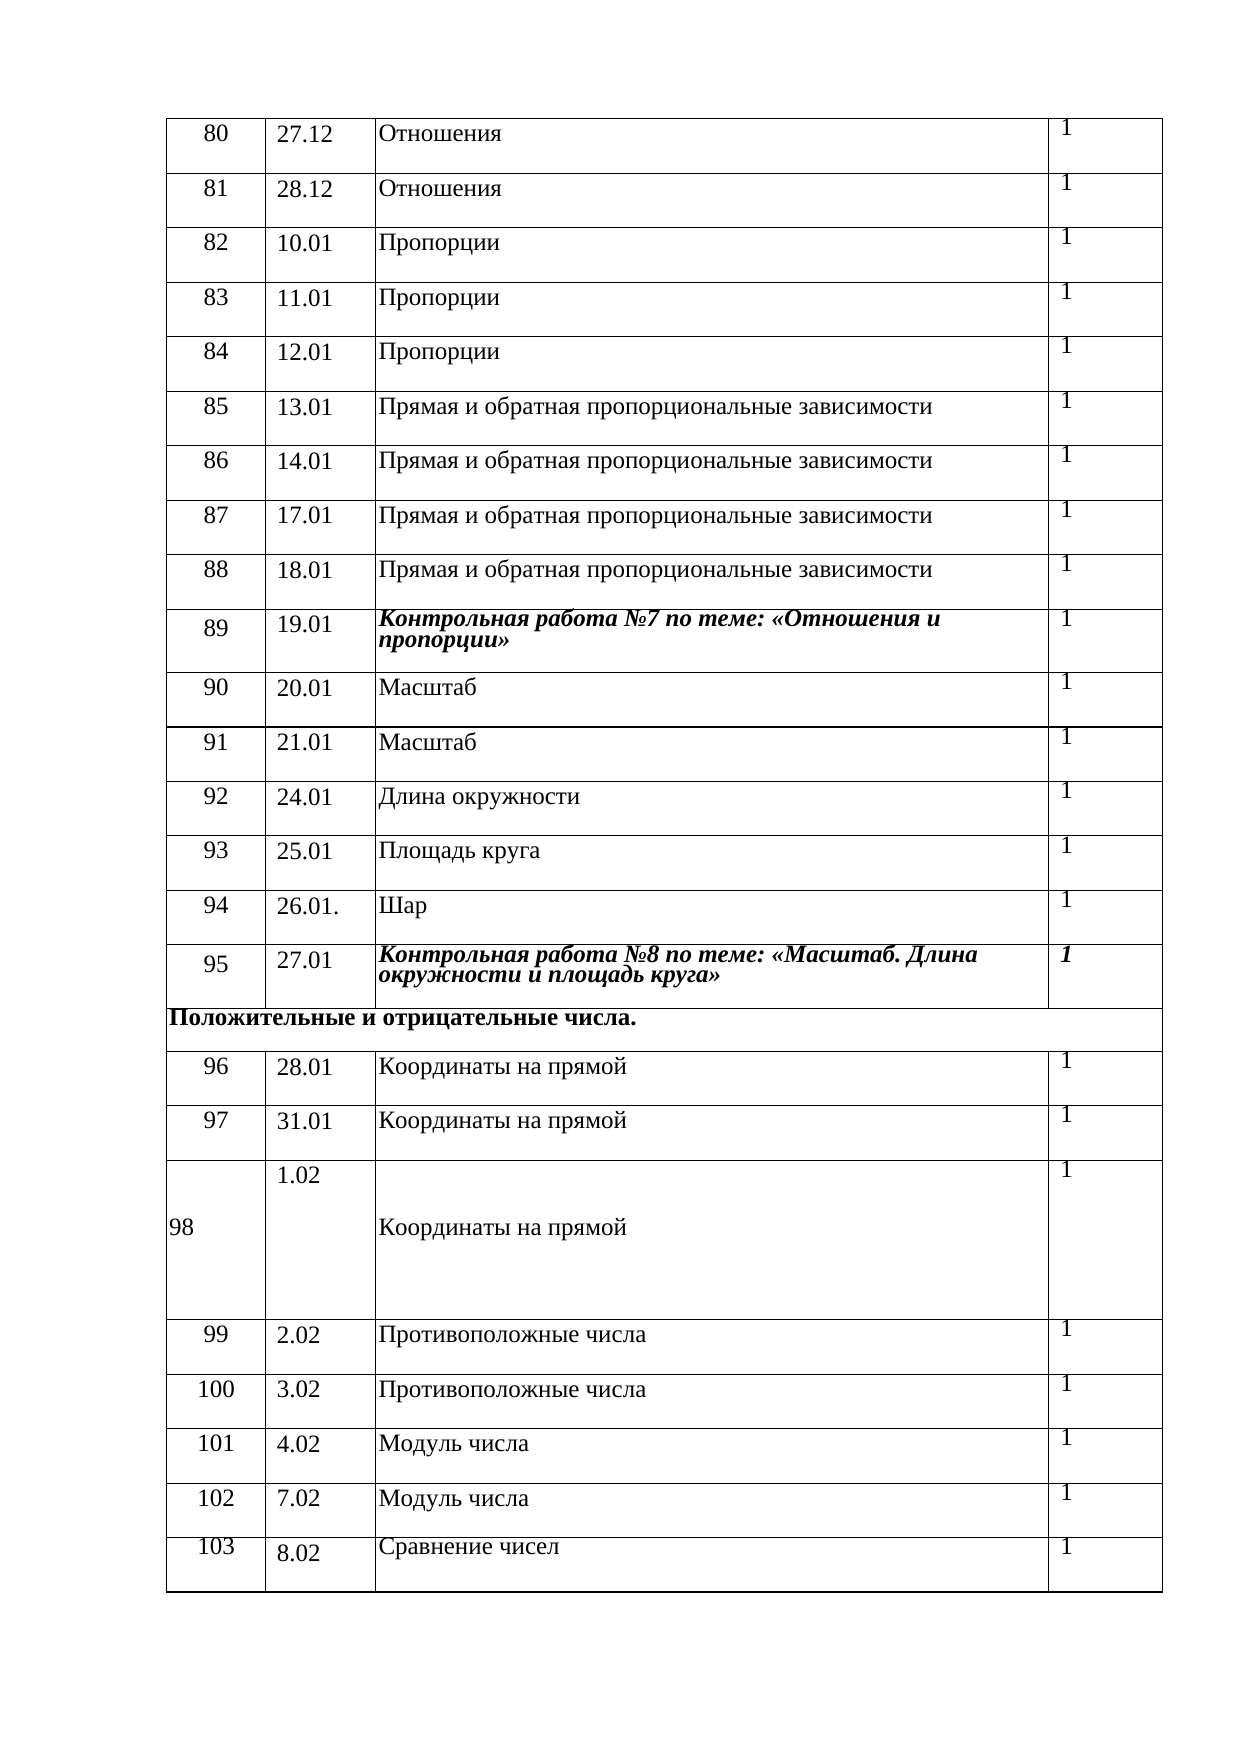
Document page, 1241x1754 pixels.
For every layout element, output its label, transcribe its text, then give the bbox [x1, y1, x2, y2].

table_cell Сравнение чисел [376, 1538, 1048, 1591]
table_cell 31.01 [266, 1106, 375, 1159]
table_cell 28.01 [266, 1052, 375, 1105]
table_cell 89 [167, 610, 265, 672]
table_cell Модуль числа [376, 1429, 1048, 1482]
table_cell 20.01 [266, 673, 375, 726]
table_cell 103 [167, 1538, 265, 1591]
table_cell 101 [167, 1429, 265, 1482]
table_cell 1 [1049, 1052, 1162, 1105]
table_cell 83 [167, 283, 265, 336]
table_cell 25.01 [266, 836, 375, 890]
table_cell Масштаб [376, 728, 1048, 781]
table_cell 1 [1049, 228, 1162, 282]
table_cell 7.02 [266, 1484, 375, 1537]
table_cell Контрольная работа №7 по теме: «Отношения и пропорции» [376, 610, 1048, 672]
table_cell Шар [376, 891, 1048, 944]
table_cell 1 [1049, 1106, 1162, 1159]
table_cell 1 [1049, 945, 1162, 1008]
table_cell 84 [167, 337, 265, 391]
table_cell Прямая и обратная пропорциональные зависимости [376, 392, 1048, 445]
table_cell 1 [1049, 1538, 1162, 1591]
table_cell 1 [1049, 501, 1162, 554]
table_cell 10.01 [266, 228, 375, 282]
table_cell 1 [1049, 119, 1162, 173]
table_cell 3.02 [266, 1375, 375, 1428]
table_cell Отношения [376, 174, 1048, 227]
table_cell Пропорции [376, 283, 1048, 336]
table_cell 1 [1049, 283, 1162, 336]
table_cell 18.01 [266, 555, 375, 608]
table_cell 88 [167, 555, 265, 608]
table_cell 81 [167, 174, 265, 227]
table_cell 91 [167, 728, 265, 781]
table_cell 1 [1049, 446, 1162, 499]
table_cell 1 [1049, 610, 1162, 672]
table_cell 1 [1049, 728, 1162, 781]
table_cell 1 [1049, 337, 1162, 391]
table_cell 2.02 [266, 1320, 375, 1373]
table_cell Прямая и обратная пропорциональные зависимости [376, 555, 1048, 608]
table_cell 27.01 [266, 945, 375, 1008]
table_cell 19.01 [266, 610, 375, 672]
table_cell Контрольная работа №8 по теме: «Масштаб. Длина окружности и площадь круга» [376, 945, 1048, 1008]
table_cell 4.02 [266, 1429, 375, 1482]
table_cell 1 [1049, 174, 1162, 227]
table_cell 97 [167, 1106, 265, 1159]
table_cell 90 [167, 673, 265, 726]
table_cell 94 [167, 891, 265, 944]
table_cell 95 [167, 945, 265, 1008]
table_cell 28.12 [266, 174, 375, 227]
table_cell 80 [167, 119, 265, 173]
table_cell 1 [1049, 1429, 1162, 1482]
table_cell 1 [1049, 555, 1162, 608]
table_cell 14.01 [266, 446, 375, 499]
table_cell 86 [167, 446, 265, 499]
table_cell Пропорции [376, 228, 1048, 282]
table_cell Координаты на прямой [376, 1106, 1048, 1159]
table_cell 92 [167, 782, 265, 835]
table_cell 1 [1049, 1320, 1162, 1373]
table_cell Прямая и обратная пропорциональные зависимости [376, 446, 1048, 499]
table_cell 26.01. [266, 891, 375, 944]
table_cell Модуль числа [376, 1484, 1048, 1537]
table_cell 1 [1049, 1161, 1162, 1319]
table_cell 87 [167, 501, 265, 554]
table_cell Отношения [376, 119, 1048, 173]
table_cell Координаты на прямой [376, 1052, 1048, 1105]
table_cell 13.01 [266, 392, 375, 445]
table_cell 24.01 [266, 782, 375, 835]
table_cell 27.12 [266, 119, 375, 173]
table_cell 1 [1049, 1375, 1162, 1428]
table_cell Площадь круга [376, 836, 1048, 890]
table_cell 1 [1049, 1484, 1162, 1537]
table_cell Длина окружности [376, 782, 1048, 835]
table_cell Прямая и обратная пропорциональные зависимости [376, 501, 1048, 554]
table_cell 1 [1049, 673, 1162, 726]
table_cell Координаты на прямой [376, 1161, 1048, 1319]
table_cell 1.02 [266, 1161, 375, 1319]
table_cell Масштаб [376, 673, 1048, 726]
table_cell 100 [167, 1375, 265, 1428]
table_cell 98 [167, 1161, 265, 1319]
table_cell 21.01 [266, 728, 375, 781]
table_cell 1 [1049, 891, 1162, 944]
table_cell 93 [167, 836, 265, 890]
table_cell 96 [167, 1052, 265, 1105]
table_cell Противоположные числа [376, 1375, 1048, 1428]
table_cell Положительные и отрицательные числа. [167, 1009, 1162, 1051]
table_cell 99 [167, 1320, 265, 1373]
table_cell 1 [1049, 836, 1162, 890]
table_cell 1 [1049, 782, 1162, 835]
table_cell 1 [1049, 392, 1162, 445]
table_cell 12.01 [266, 337, 375, 391]
table_cell 102 [167, 1484, 265, 1537]
table_cell 82 [167, 228, 265, 282]
table_cell Пропорции [376, 337, 1048, 391]
table_cell 11.01 [266, 283, 375, 336]
table_cell 85 [167, 392, 265, 445]
table_cell 17.01 [266, 501, 375, 554]
table_cell Противоположные числа [376, 1320, 1048, 1373]
table_cell 8.02 [266, 1538, 375, 1591]
